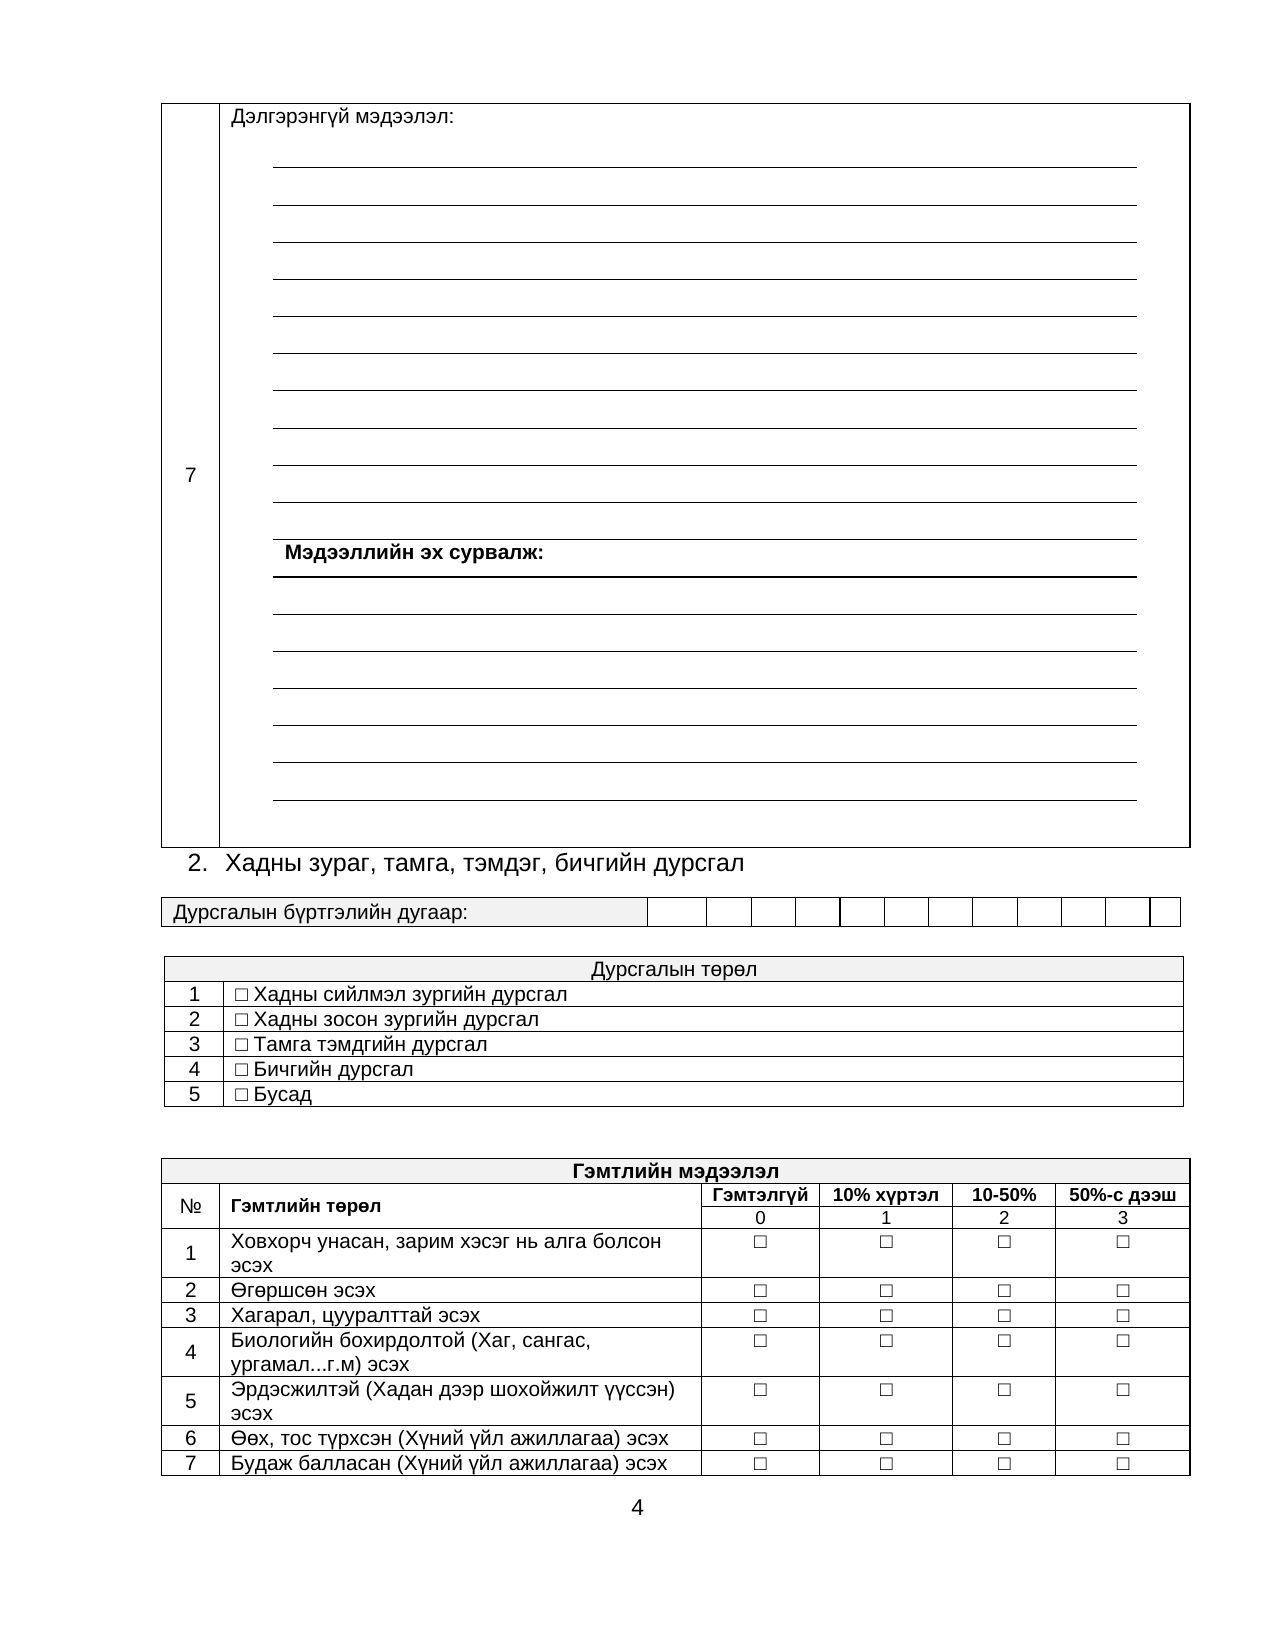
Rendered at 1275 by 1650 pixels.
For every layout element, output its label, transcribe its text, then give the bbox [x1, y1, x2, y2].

table_cell □ [1056, 1303, 1189, 1327]
table_cell 3 [165, 1032, 223, 1056]
table_cell 5 [165, 1082, 223, 1106]
table_cell Гэмтэлгүй [702, 1184, 819, 1206]
table_cell 1 [165, 982, 223, 1006]
table_cell □ [953, 1278, 1055, 1302]
table_cell □ [1056, 1426, 1189, 1450]
table_cell □ [702, 1328, 819, 1376]
table_cell 3 [162, 1303, 219, 1327]
table_header [973, 898, 1017, 926]
table_cell □ [1056, 1278, 1189, 1302]
table_cell □ [820, 1377, 952, 1425]
table_cell □ [820, 1328, 952, 1376]
table_cell □ [1056, 1377, 1189, 1425]
table_cell 0 [702, 1207, 819, 1228]
table_cell □ [953, 1303, 1055, 1327]
table_cell □ [953, 1426, 1055, 1450]
table_cell □ [1056, 1451, 1189, 1475]
table_header [648, 898, 706, 926]
table_cell Гэмтлийн төрөл [220, 1184, 701, 1228]
table_cell № [162, 1184, 219, 1228]
table_cell 4 [165, 1057, 223, 1081]
table_cell 3 [1056, 1207, 1189, 1228]
table_cell 2 [162, 1278, 219, 1302]
table_cell □ [953, 1377, 1055, 1425]
table_cell □ [1056, 1229, 1189, 1277]
table_cell 10-50% [953, 1184, 1055, 1206]
table_cell 2 [953, 1207, 1055, 1228]
table_header [707, 898, 751, 926]
table_cell Ховхорч унасан, зарим хэсэг нь алга болсон эсэх [220, 1229, 701, 1277]
table_header [1018, 898, 1061, 926]
table_cell 5 [162, 1377, 219, 1425]
table_cell 1 [162, 1229, 219, 1277]
table_header [1151, 898, 1180, 926]
list Хадны зураг, тамга, тэмдэг, бичгийн дурсгал [187, 848, 1125, 876]
table_header [1062, 898, 1105, 926]
table_cell Өгөршсөн эсэх [220, 1278, 701, 1302]
table_cell □ [820, 1303, 952, 1327]
table_cell 4 [162, 1328, 219, 1376]
table_cell □ [953, 1328, 1055, 1376]
table_header Дурсгалын төрөл [165, 957, 1183, 981]
table_cell □ Хадны зосон зургийн дурсгал [224, 1007, 1183, 1031]
table_header [885, 898, 928, 926]
table_cell □ [820, 1451, 952, 1475]
table_cell □ [1056, 1328, 1189, 1376]
table_cell □ Бичгийн дурсгал [224, 1057, 1183, 1081]
table_header [929, 898, 972, 926]
table_header [841, 898, 884, 926]
table_cell □ [702, 1426, 819, 1450]
table_cell 10% хүртэл [820, 1184, 952, 1206]
table_cell 7 [162, 1451, 219, 1475]
table_cell 1 [820, 1207, 952, 1228]
table_header Гэмтлийн мэдээлэл [162, 1159, 1189, 1183]
table_header Дурсгалын бүртгэлийн дугаар: [162, 898, 647, 926]
table_header [1106, 898, 1149, 926]
table_cell □ [702, 1278, 819, 1302]
table_cell Өөх, тос түрхсэн (Хүний үйл ажиллагаа) эсэх [220, 1426, 510, 1450]
table_cell □ [953, 1229, 1055, 1277]
table_cell □ Хадны сийлмэл зургийн дурсгал [224, 982, 1183, 1006]
table_cell □ Тамга тэмдгийн дурсгал [224, 1032, 1183, 1056]
table_cell 50%-с дээш [1056, 1184, 1189, 1206]
table_cell □ Бусад [224, 1082, 1183, 1106]
table_cell □ [953, 1451, 1055, 1475]
table_cell □ [702, 1451, 819, 1475]
table_cell □ [702, 1377, 819, 1425]
table_cell Биологийн бохирдолтой (Хаг, сангас, ургамал...г.м) эсэх [220, 1328, 701, 1376]
table_cell □ [702, 1229, 819, 1277]
table_cell □ [820, 1278, 952, 1302]
table_cell Хагарал, цууралттай эсэх [220, 1303, 701, 1327]
table_cell Будаж балласан (Хүний үйл ажиллагаа) эсэх [220, 1451, 509, 1475]
table_cell □ [820, 1229, 952, 1277]
table_cell □ [702, 1303, 819, 1327]
table_cell 6 [162, 1426, 219, 1450]
table_cell Эрдэсжилтэй (Хадан дээр шохойжилт үүссэн) эсэх [220, 1377, 701, 1425]
table_cell □ [820, 1426, 952, 1450]
table_header [752, 898, 795, 926]
table_cell 7 [162, 104, 219, 847]
table_cell 2 [165, 1007, 223, 1031]
table_header [796, 898, 839, 926]
table_cell Дэлгэрэнгүй мэдээлэл: [220, 104, 1189, 847]
